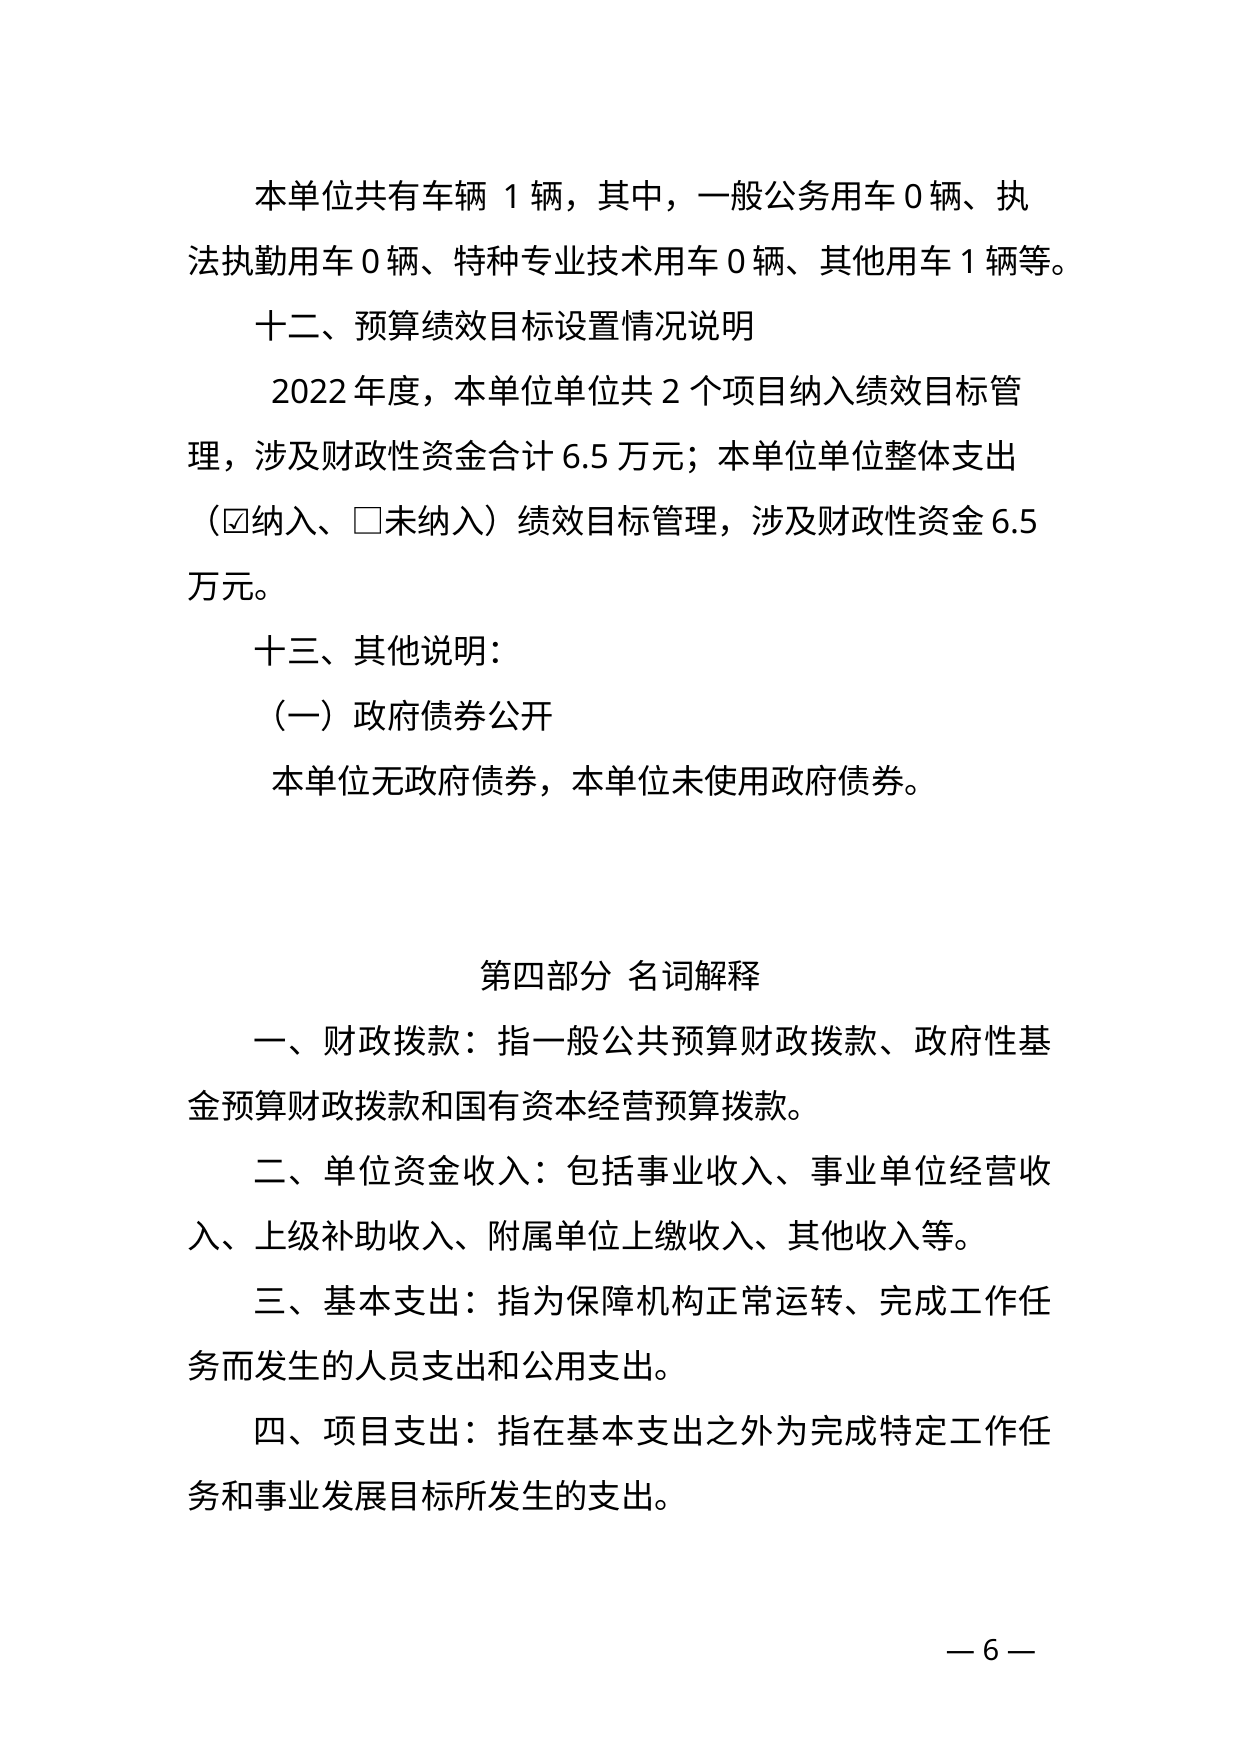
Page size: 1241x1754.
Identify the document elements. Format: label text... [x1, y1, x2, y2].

text 本单位无政府债券，本单位未使用政府债券。 [187, 747, 1053, 812]
list 十二、预算绩效目标设置情况说明 [187, 292, 1053, 357]
text 二、单位资金收入：包括事业收入、事业单位经营收入、上级补助收入、附属单位上缴收入、其他收入等。 [187, 1137, 1053, 1267]
text 三、基本支出：指为保障机构正常运转、完成工作任务而发生的人员支出和公用支出。 [187, 1267, 1053, 1397]
text （一）政府债券公开 [187, 682, 1053, 747]
text 一、财政拨款：指一般公共预算财政拨款、政府性基金预算财政拨款和国有资本经营预算拨款。 [187, 1007, 1053, 1137]
text 第四部分 名词解释 [187, 942, 1053, 1007]
text 十三、其他说明： [187, 617, 1053, 682]
text 2022年度，本单位单位共 2 个项目纳入绩效目标管理，涉及财政性资金合计 6.5 万元；本单位单位整体支出（☑纳入、□未纳入）绩效目标管理，涉及财政性资金6.5万元。 [187, 357, 1053, 617]
text 四、项目支出：指在基本支出之外为完成特定工作任务和事业发展目标所发生的支出。 [187, 1397, 1053, 1527]
text 本单位共有车辆 1 辆，其中，一般公务用车0辆、执法执勤用车0辆、特种专业技术用车0辆、其他用车1辆等。 [187, 162, 1053, 292]
